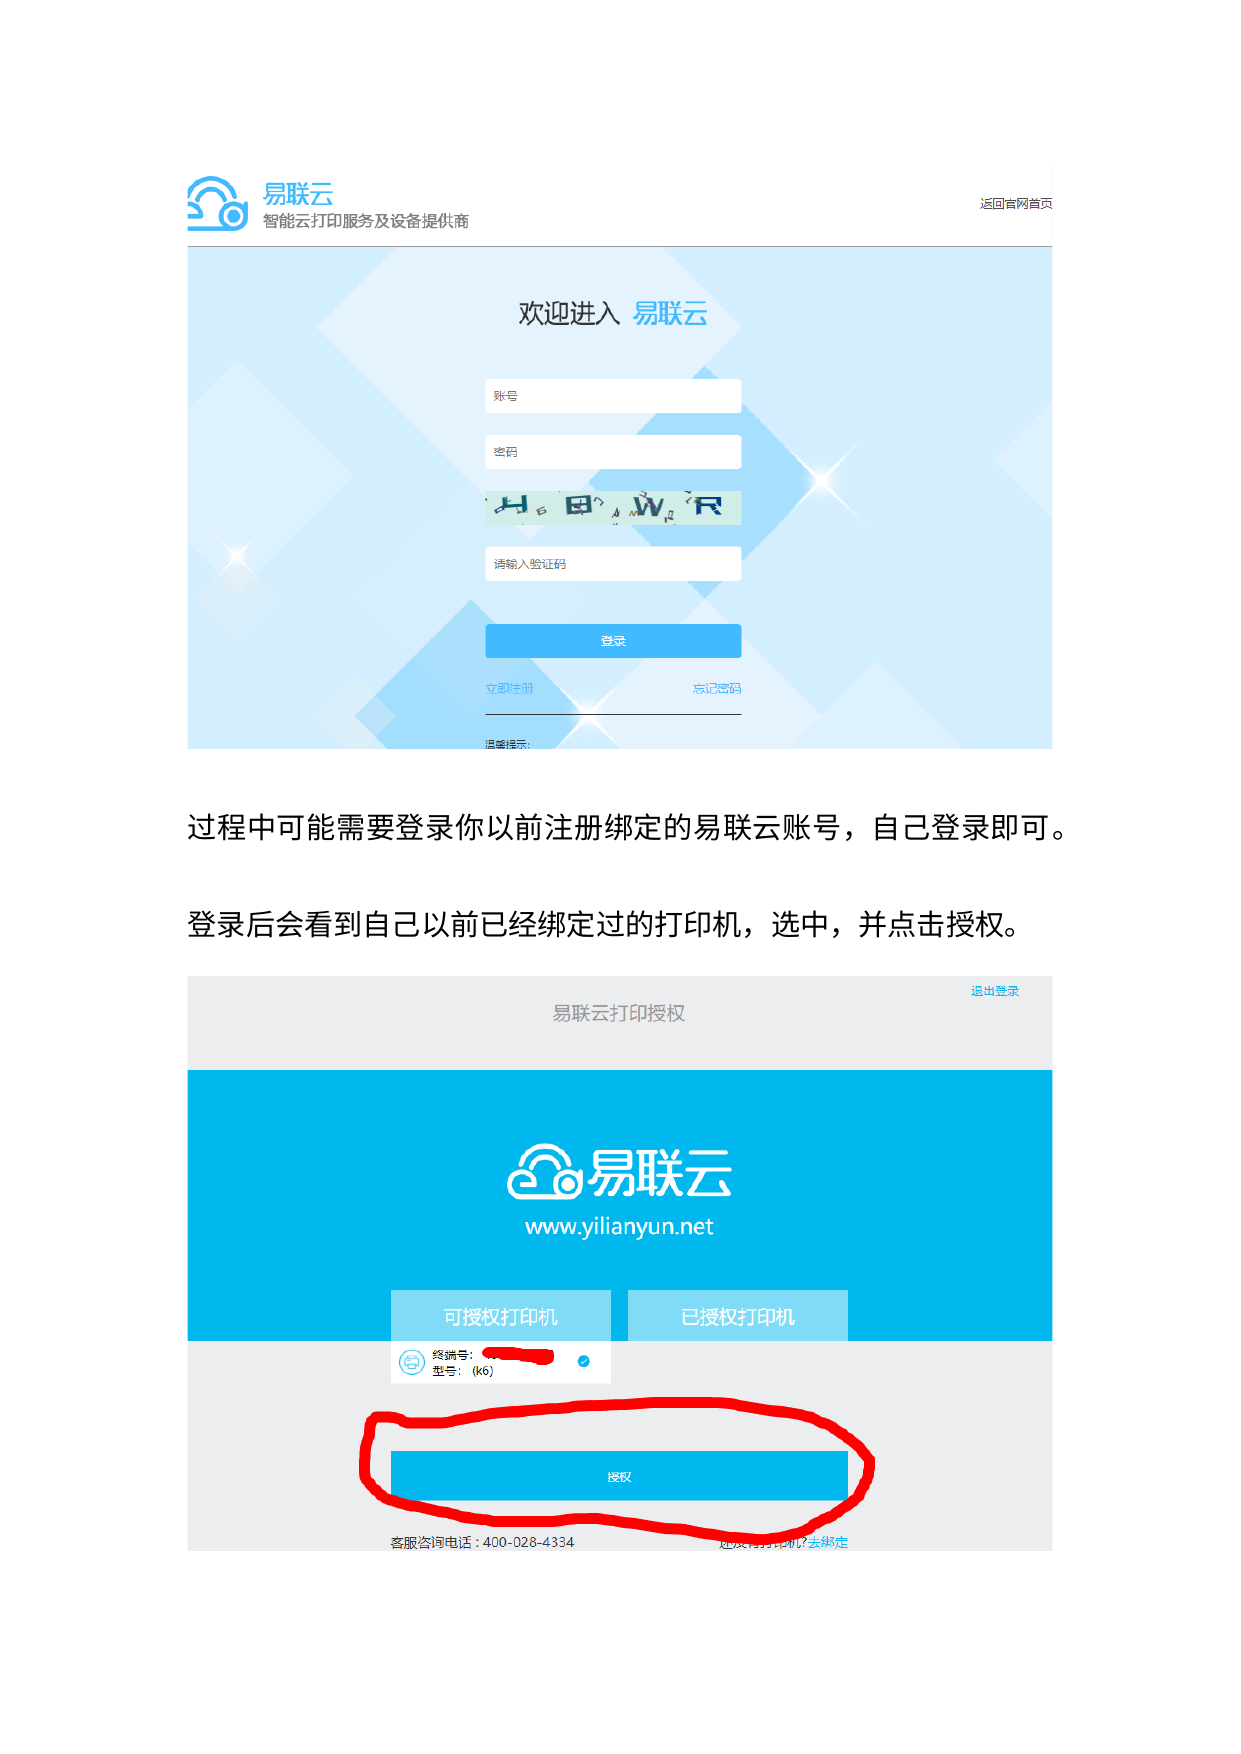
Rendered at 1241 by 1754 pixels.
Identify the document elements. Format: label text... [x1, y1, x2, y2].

picture [187, 162, 1053, 749]
picture [540, 1223, 549, 1233]
picture [519, 1144, 571, 1166]
picture [668, 1222, 673, 1233]
picture [644, 1223, 652, 1233]
picture [187, 1291, 1053, 1551]
picture [561, 1223, 567, 1233]
picture [530, 1155, 560, 1169]
picture [639, 1227, 644, 1237]
picture [187, 976, 1053, 1069]
text 过程中可能需要登录你以前注册绑定的易联云账号，自己登录即可。登录后会看到自己以前已经绑定过的打印机，选中，并点击授权。 [187, 793, 1053, 955]
picture [508, 1170, 582, 1199]
picture [686, 1168, 731, 1196]
picture [687, 1222, 691, 1233]
picture [589, 1150, 634, 1196]
picture [637, 1150, 657, 1195]
picture [657, 1150, 682, 1196]
